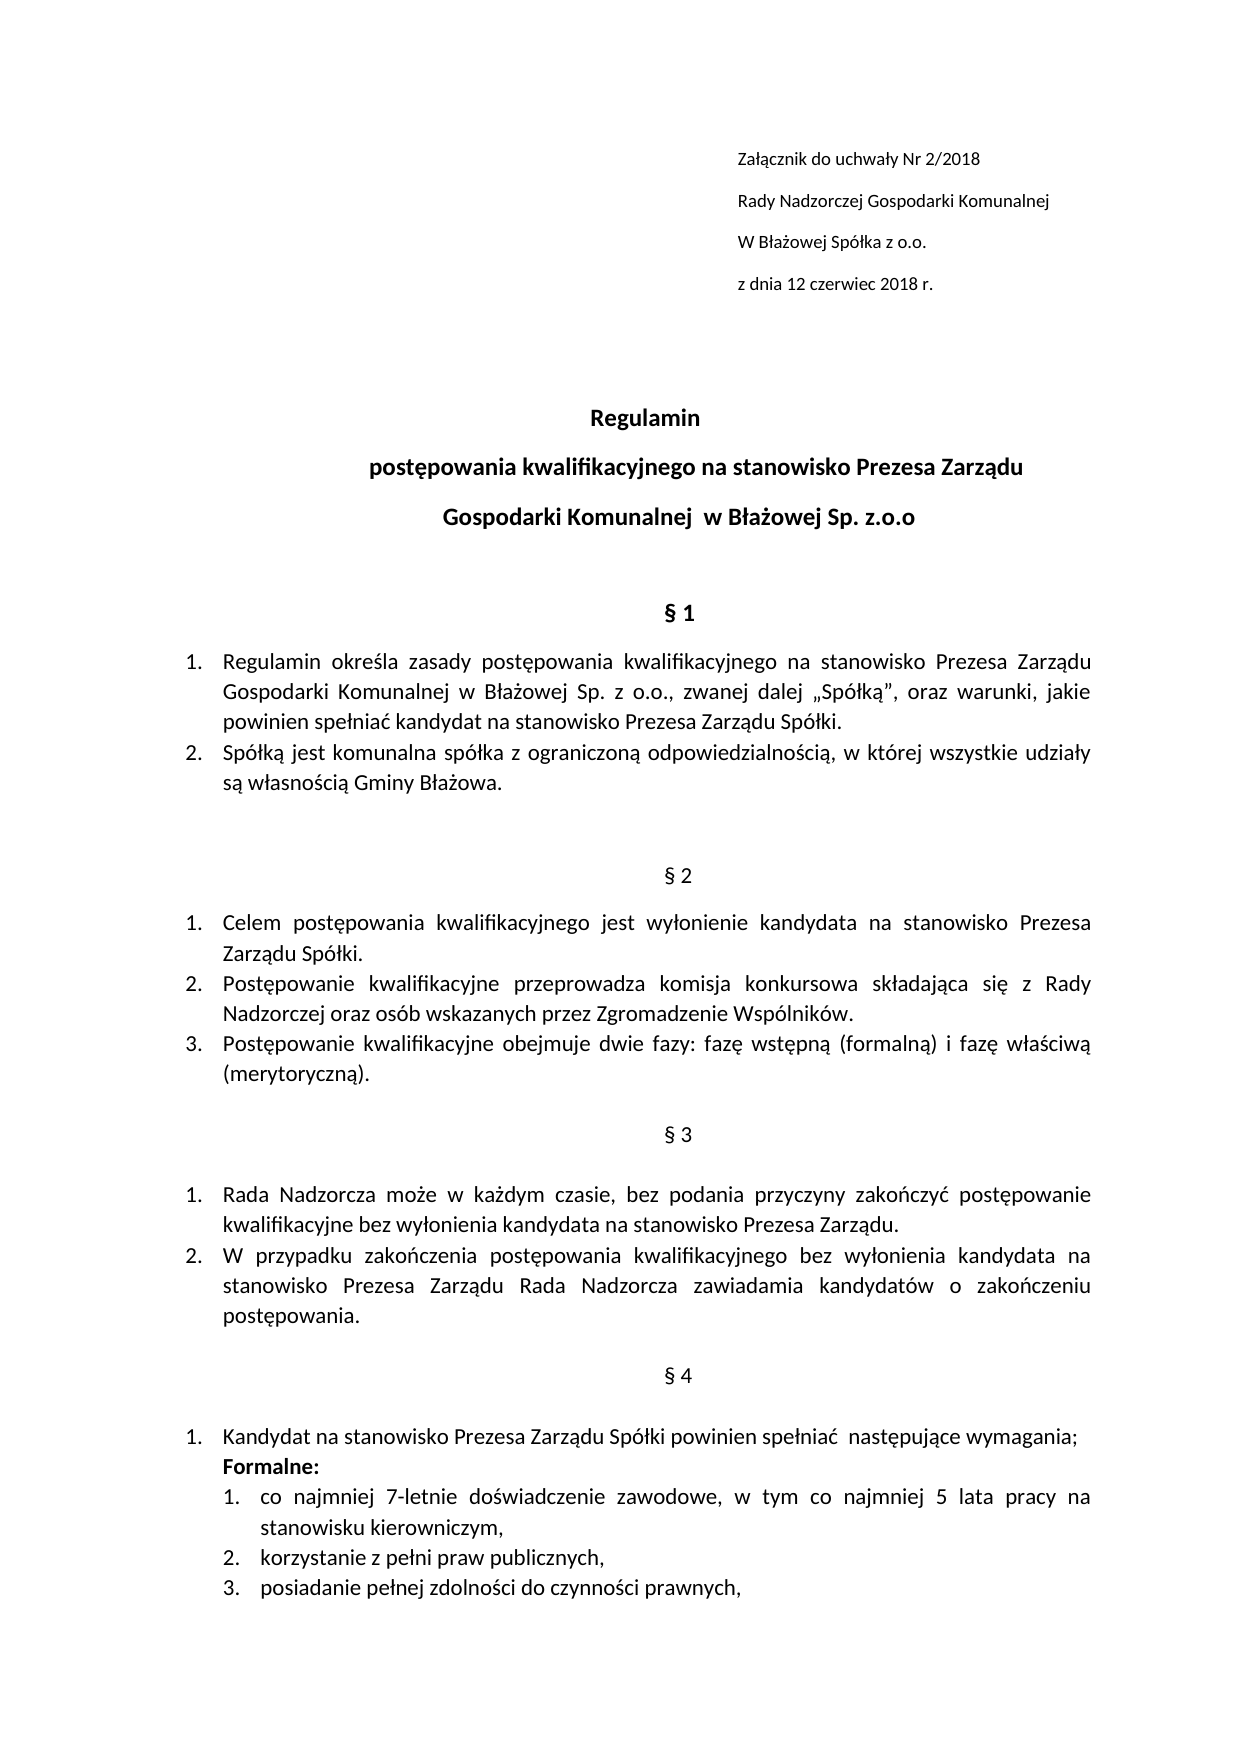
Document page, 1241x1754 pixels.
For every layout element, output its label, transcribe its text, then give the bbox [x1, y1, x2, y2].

list Regulamin określa zasady postępowania kwalifikacyjnego na stanowisko Prezesa Zarządu Gospodarki Komunalnej w Błażowej Sp. z o.o., zwanej dalej „Spółką”, oraz warunki, jakie powinien spełniać kandydat na stanowisko Prezesa Zarządu Spółki. [185, 647, 1093, 736]
text Załącznik do uchwały Nr 2/2018 [148, 148, 1093, 171]
list korzystanie z pełni praw publicznych, [223, 1543, 1093, 1571]
text § 2 [148, 862, 1093, 890]
text z dnia 12 czerwiec 2018 r. [148, 272, 1093, 295]
list Postępowanie kwalifikacyjne przeprowadza komisja konkursowa składająca się z Rady Nadzorczej oraz osób wskazanych przez Zgromadzenie Wspólników. [185, 969, 1093, 1027]
list Formalne: [223, 1452, 1093, 1480]
list Rada Nadzorcza może w każdym czasie, bez podania przyczyny zakończyć postępowanie kwalifikacyjne bez wyłonienia kandydata na stanowisko Prezesa Zarządu. [185, 1180, 1093, 1239]
text Gospodarki Komunalnej w Błażowej Sp. z.o.o [148, 501, 1093, 531]
text § 1 [148, 597, 1093, 628]
list co najmniej 7-letnie doświadczenie zawodowe, w tym co najmniej 5 lata pracy na stanowisku kierowniczym, [223, 1482, 1093, 1541]
list Celem postępowania kwalifikacyjnego jest wyłonienie kandydata na stanowisko Prezesa Zarządu Spółki. [185, 908, 1093, 967]
list § 4 [223, 1362, 1093, 1390]
text Regulamin [148, 402, 1093, 432]
list W przypadku zakończenia postępowania kwalifikacyjnego bez wyłonienia kandydata na stanowisko Prezesa Zarządu Rada Nadzorcza zawiadamia kandydatów o zakończeniu postępowania. [185, 1241, 1093, 1329]
list § 3 [223, 1120, 1093, 1148]
list Postępowanie kwalifikacyjne obejmuje dwie fazy: fazę wstępną (formalną) i fazę właściwą (merytoryczną). [185, 1029, 1093, 1088]
list posiadanie pełnej zdolności do czynności prawnych, [223, 1573, 1093, 1601]
list Kandydat na stanowisko Prezesa Zarządu Spółki powinien spełniać następujące wymagania; [185, 1422, 1093, 1450]
list Spółką jest komunalna spółka z ograniczoną odpowiedzialnością, w której wszystkie udziały są własnością Gminy Błażowa. [185, 738, 1093, 796]
text postępowania kwalifikacyjnego na stanowisko Prezesa Zarządu [148, 451, 1093, 482]
text Rady Nadzorczej Gospodarki Komunalnej [148, 189, 1093, 212]
text W Błażowej Spółka z o.o. [148, 231, 1093, 254]
